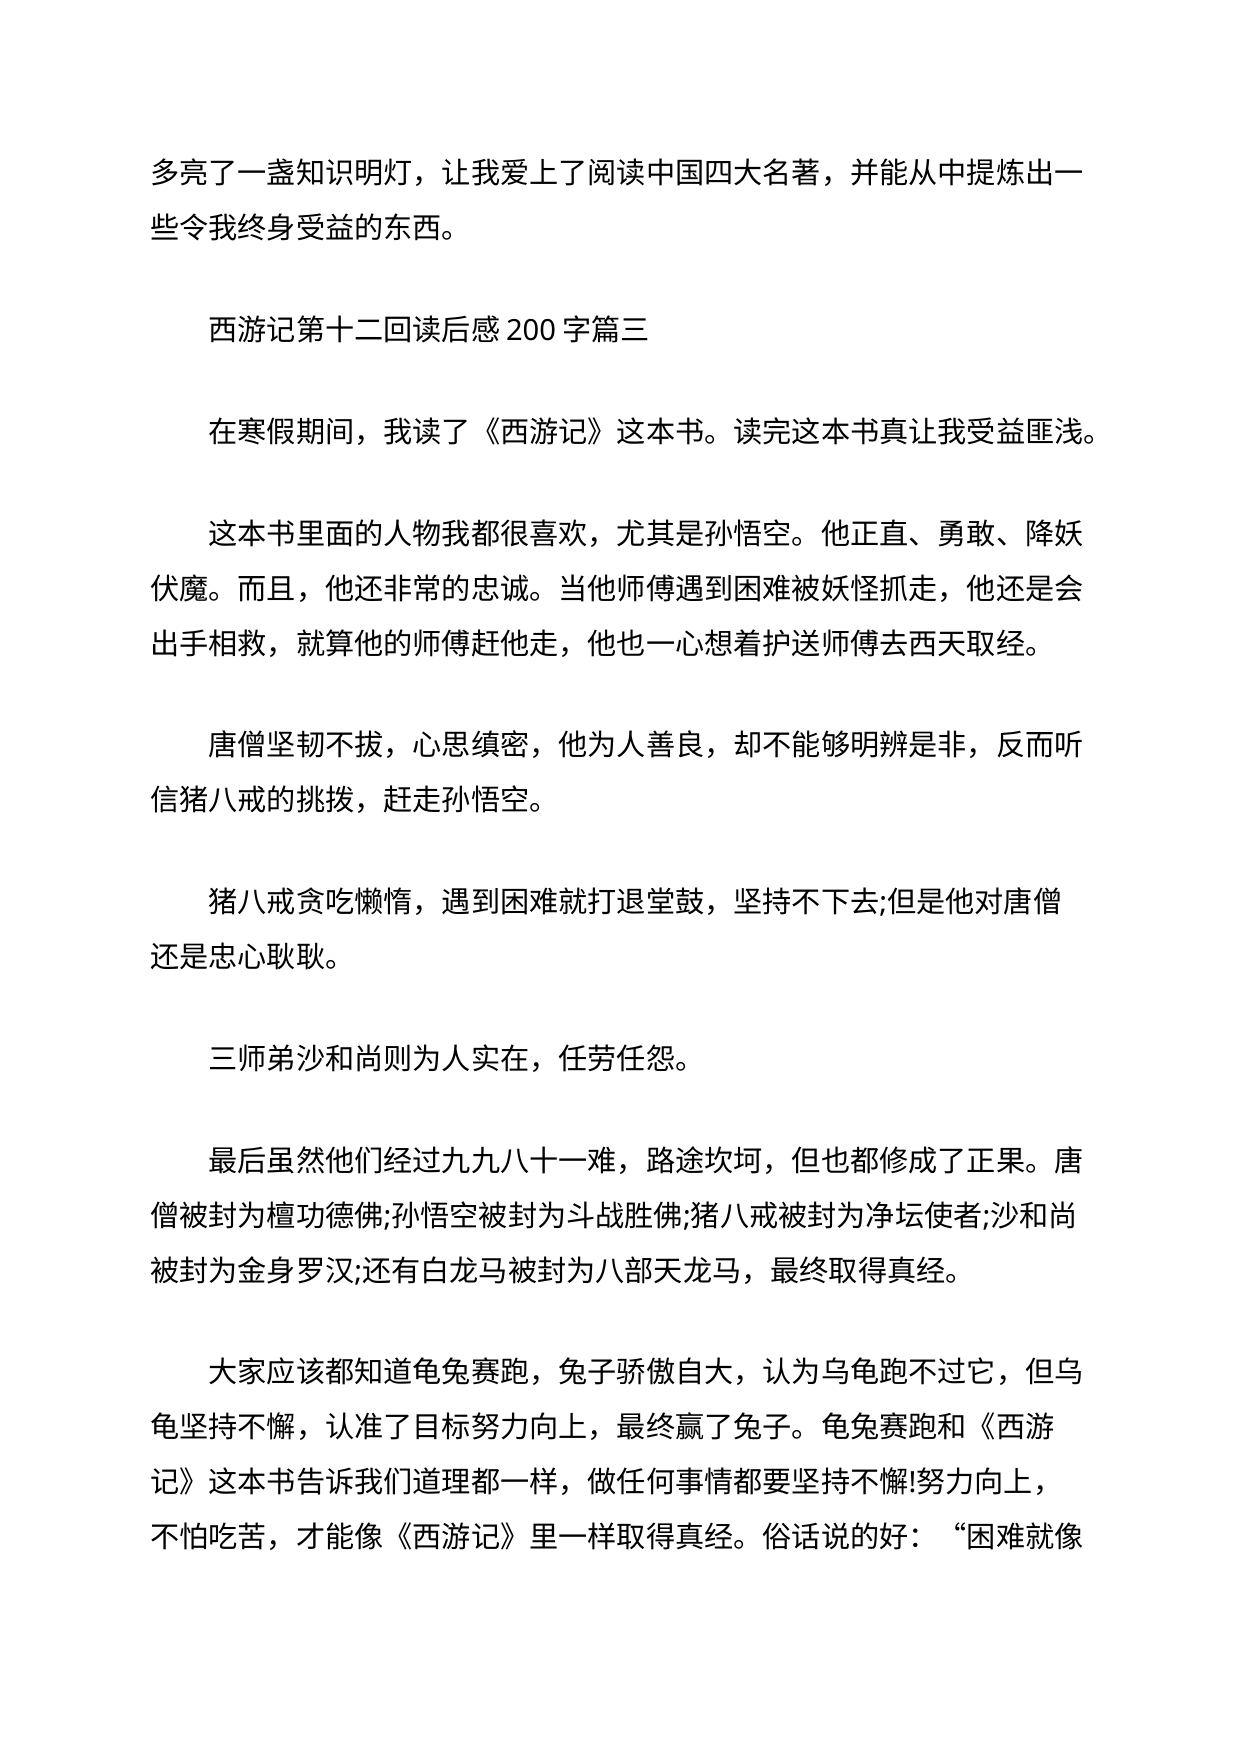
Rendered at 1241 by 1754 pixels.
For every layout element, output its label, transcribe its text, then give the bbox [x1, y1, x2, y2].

text 这本书里面的人物我都很喜欢，尤其是孙悟空。他正直、勇敢、降妖伏魔。而且，他还非常的忠诚。当他师傅遇到困难被妖怪抓走，他还是会出手相救，就算他的师傅赶他走，他也一心想着护送师傅去西天取经。 [150, 510, 1090, 662]
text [150, 150, 1090, 247]
text 三师弟沙和尚则为人实在，任劳任怨。 [150, 1035, 1090, 1078]
text 在寒假期间，我读了《西游记》这本书。读完这本书真让我受益匪浅。 [150, 409, 1090, 451]
text 西游记第十二回读后感200字篇三 [150, 307, 1090, 349]
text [150, 1349, 1090, 1556]
text 最后虽然他们经过九九八十一难，路途坎坷，但也都修成了正果。唐僧被封为檀功德佛;孙悟空被封为斗战胜佛;猪八戒被封为净坛使者;沙和尚被封为金身罗汉;还有白龙马被封为八部天龙马，最终取得真经。 [150, 1137, 1090, 1289]
text 猪八戒贪吃懒惰，遇到困难就打退堂鼓，坚持不下去;但是他对唐僧还是忠心耿耿。 [150, 879, 1090, 976]
text 唐僧坚韧不拔，心思缜密，他为人善良，却不能够明辨是非，反而听信猪八戒的挑拨，赶走孙悟空。 [150, 722, 1090, 819]
